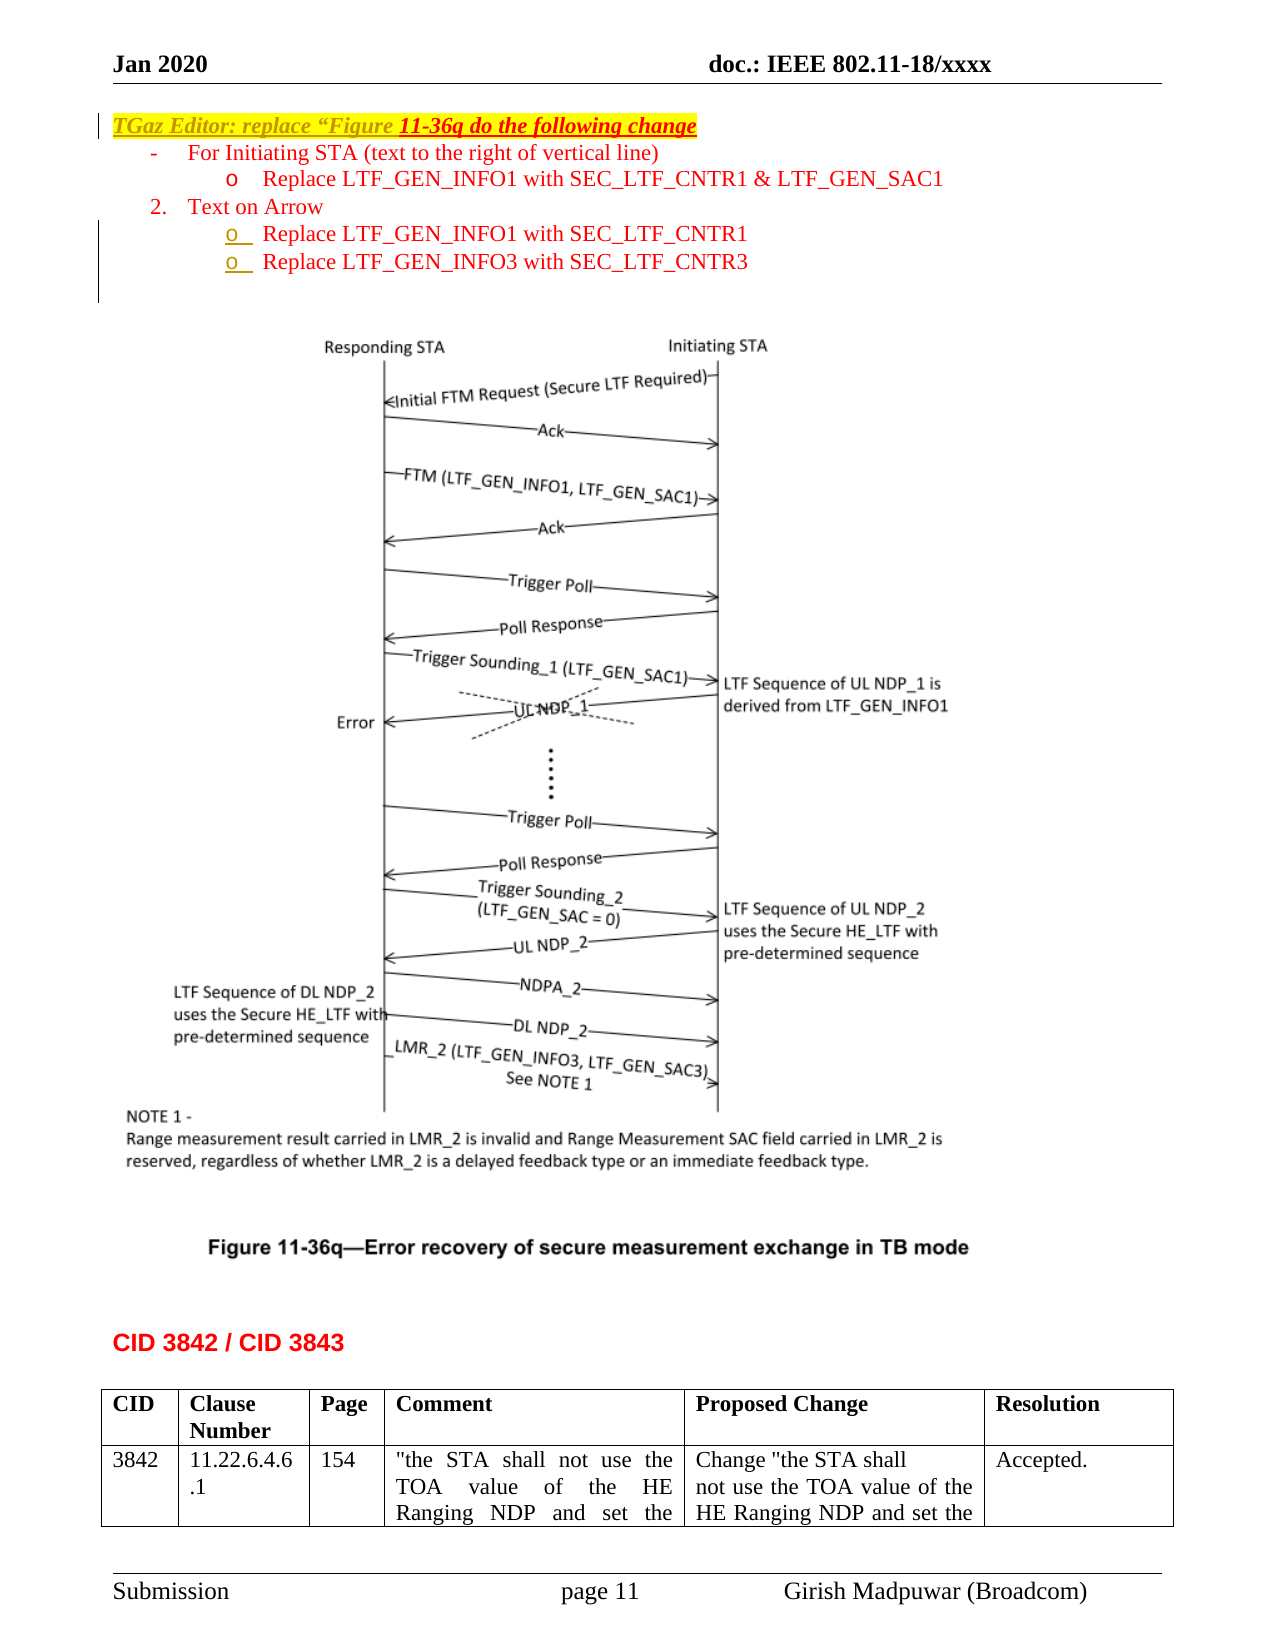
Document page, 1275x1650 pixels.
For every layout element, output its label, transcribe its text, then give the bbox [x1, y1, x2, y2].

picture [112, 328, 1028, 1277]
table_header Comment [385, 1390, 684, 1445]
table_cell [685, 1446, 984, 1526]
text 11-36q do the following change [112, 112, 1162, 139]
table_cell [385, 1446, 684, 1526]
table_header CID [102, 1390, 178, 1445]
table_cell 11.22.6.4.6.1 [179, 1446, 309, 1526]
table_header Proposed Change [685, 1390, 984, 1445]
table_header Clause Number [179, 1390, 309, 1445]
list Text on Arrow [150, 193, 1162, 220]
list Replace LTF_GEN_INFO1 with SEC_LTF_CNTR1 [225, 220, 1162, 248]
subtitle CID 3842 / CID 3843 [112, 1328, 1162, 1357]
list Replace LTF_GEN_INFO1 with SEC_LTF_CNTR1 & LTF_GEN_SAC1 [225, 165, 1162, 193]
table_header Page [310, 1390, 384, 1445]
table_header Resolution [985, 1390, 1173, 1445]
list Replace LTF_GEN_INFO3 with SEC_LTF_CNTR3 [225, 248, 1162, 276]
table_cell 154 [310, 1446, 384, 1526]
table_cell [985, 1446, 1173, 1526]
table_cell 3842 [102, 1446, 178, 1526]
list For Initiating STA (text to the right of vertical line) [150, 139, 1162, 165]
